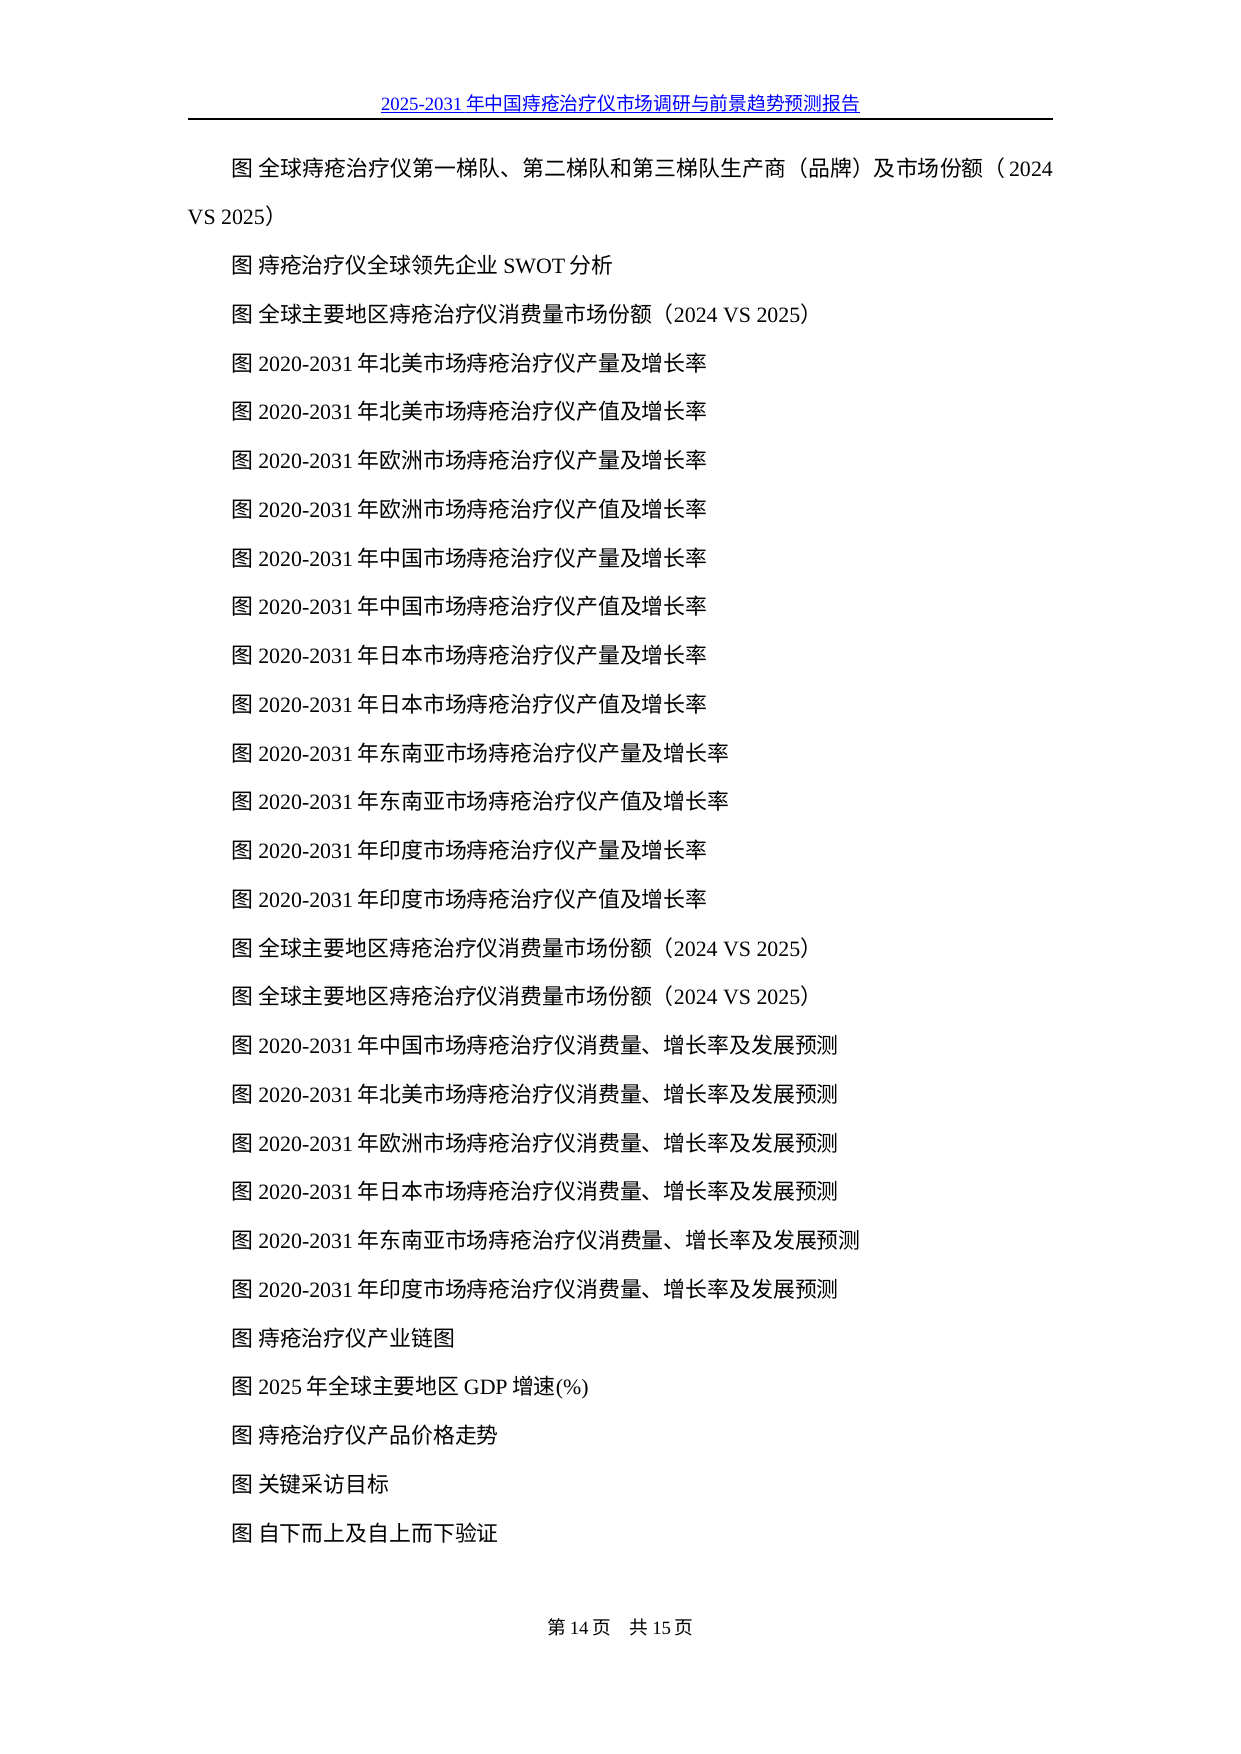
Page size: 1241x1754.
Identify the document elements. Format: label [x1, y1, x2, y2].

text [187, 150, 1053, 1548]
